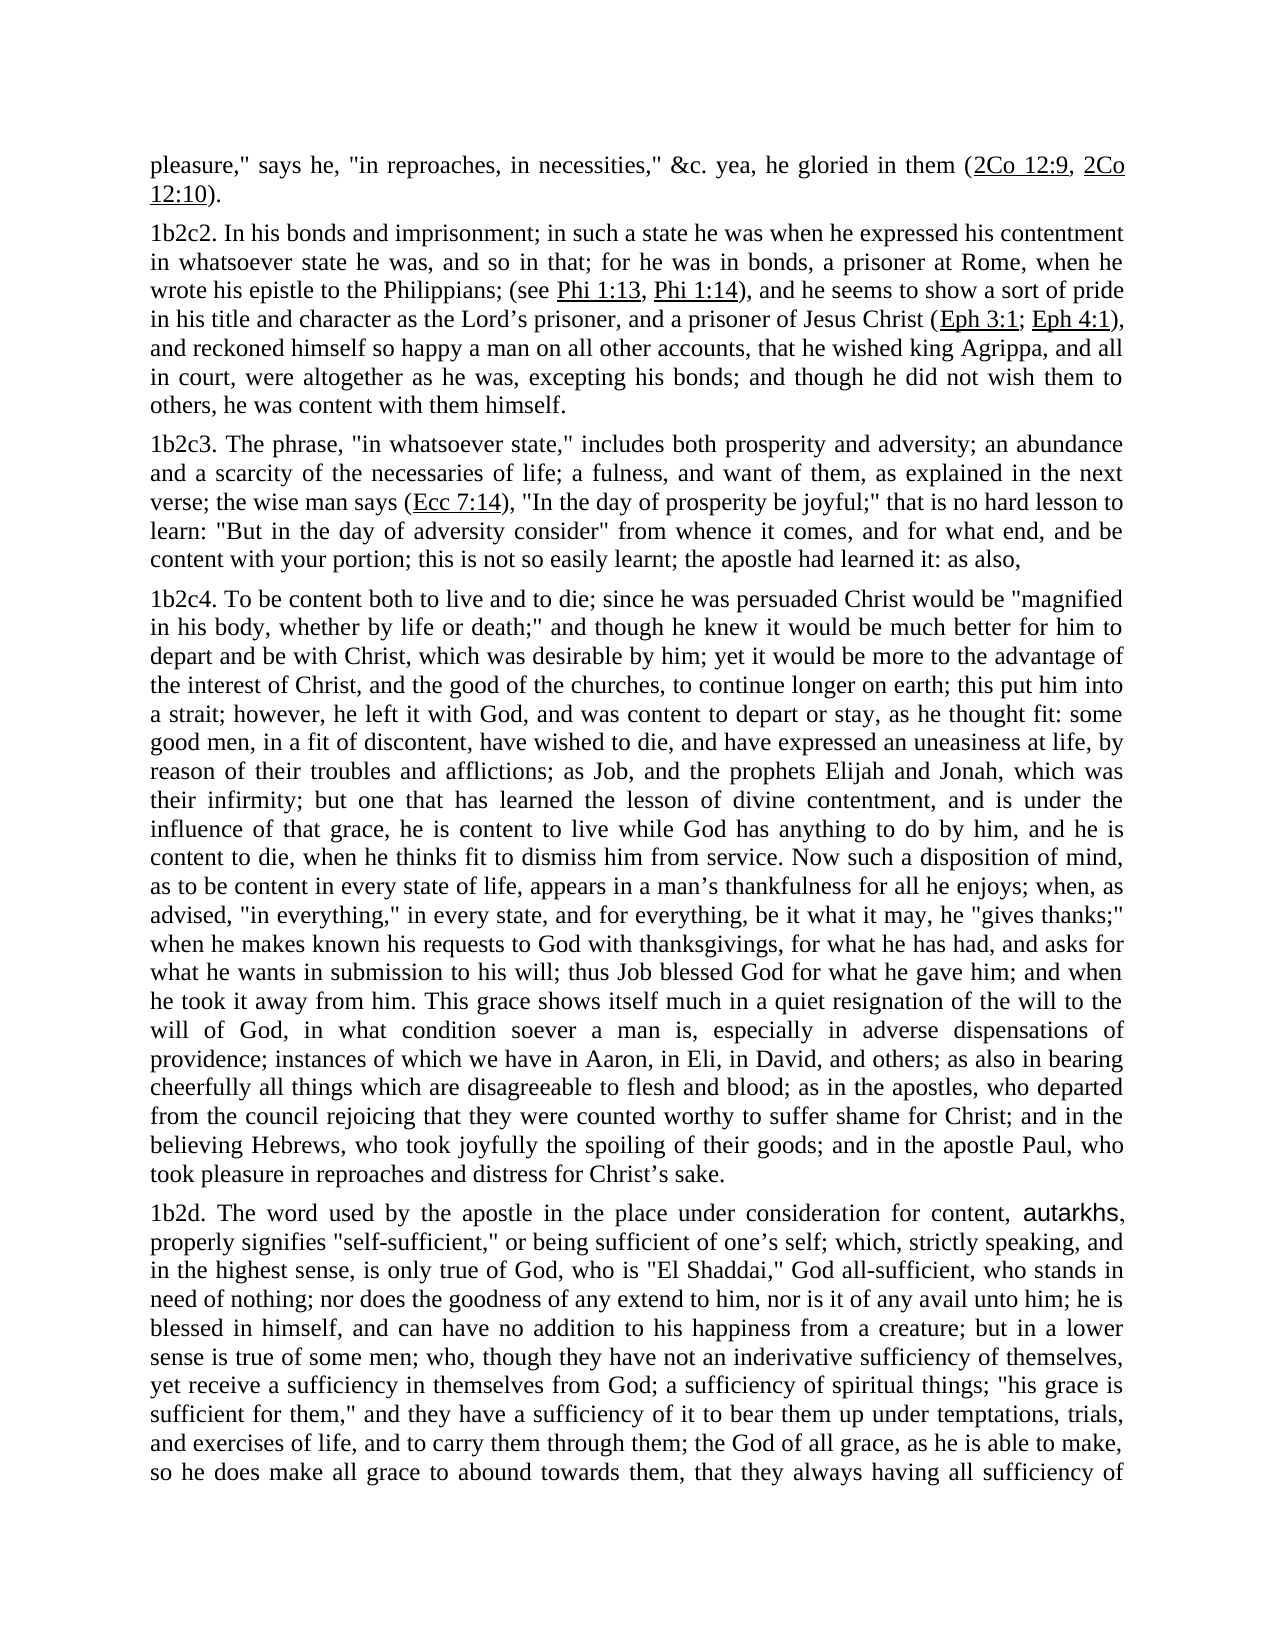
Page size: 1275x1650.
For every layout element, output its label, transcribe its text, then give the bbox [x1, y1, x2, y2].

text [150, 150, 1125, 207]
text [150, 1198, 1125, 1486]
text 1b2c2. In his bonds and imprisonment; in such a state he was when he expressed his contentment in whatsoever state he was, and so in that; for he was in bonds, a prisoner at Rome, when he wrote his epistle to the Philippians; (see Phi 1:13, Phi 1:14), and he seems to show a sort of pride in his title and character as the Lord’s prisoner, and a prisoner of Jesus Christ (Eph 3:1; Eph 4:1), and reckoned himself so happy a man on all other accounts, that he wished king Agrippa, and all in court, were altogether as he was, excepting his bonds; and though he did not wish them to others, he was content with them himself. [150, 218, 1125, 419]
text 1b2c3. The phrase, "in whatsoever state," includes both prosperity and adversity; an abundance and a scarcity of the necessaries of life; a fulness, and want of them, as explained in the next verse; the wise man says (Ecc 7:14), "In the day of prosperity be joyful;" that is no hard lesson to learn: "But in the day of adversity consider" from whence it comes, and for what end, and be content with your portion; this is not so easily learnt; the apostle had learned it: as also, [150, 429, 1125, 573]
text 1b2c4. To be content both to live and to die; since he was persuaded Christ would be "magnified in his body, whether by life or death;" and though he knew it would be much better for him to depart and be with Christ, which was desirable by him; yet it would be more to the advantage of the interest of Christ, and the good of the churches, to continue longer on earth; this put him into a strait; however, he left it with God, and was content to depart or stay, as he thought fit: some good men, in a fit of discontent, have wished to die, and have expressed an uneasiness at life, by reason of their troubles and afflictions; as Job, and the prophets Elijah and Jonah, which was their infirmity; but one that has learned the lesson of divine contentment, and is under the influence of that grace, he is content to live while God has anything to do by him, and he is content to die, when he thinks fit to dismiss him from service. Now such a disposition of mind, as to be content in every state of life, appears in a man’s thankfulness for all he enjoys; when, as advised, "in everything," in every state, and for everything, be it what it may, he "gives thanks;" when he makes known his requests to God with thanksgivings, for what he has had, and asks for what he wants in submission to his will; thus Job blessed God for what he gave him; and when he took it away from him. This grace shows itself much in a quiet resignation of the will to the will of God, in what condition soever a man is, especially in adverse dispensations of providence; instances of which we have in Aaron, in Eli, in David, and others; as also in bearing cheerfully all things which are disagreeable to flesh and blood; as in the apostles, who departed from the council rejoicing that they were counted worthy to suffer shame for Christ; and in the believing Hebrews, who took joyfully the spoiling of their goods; and in the apostle Paul, who took pleasure in reproaches and distress for Christ’s sake. [150, 584, 1125, 1187]
